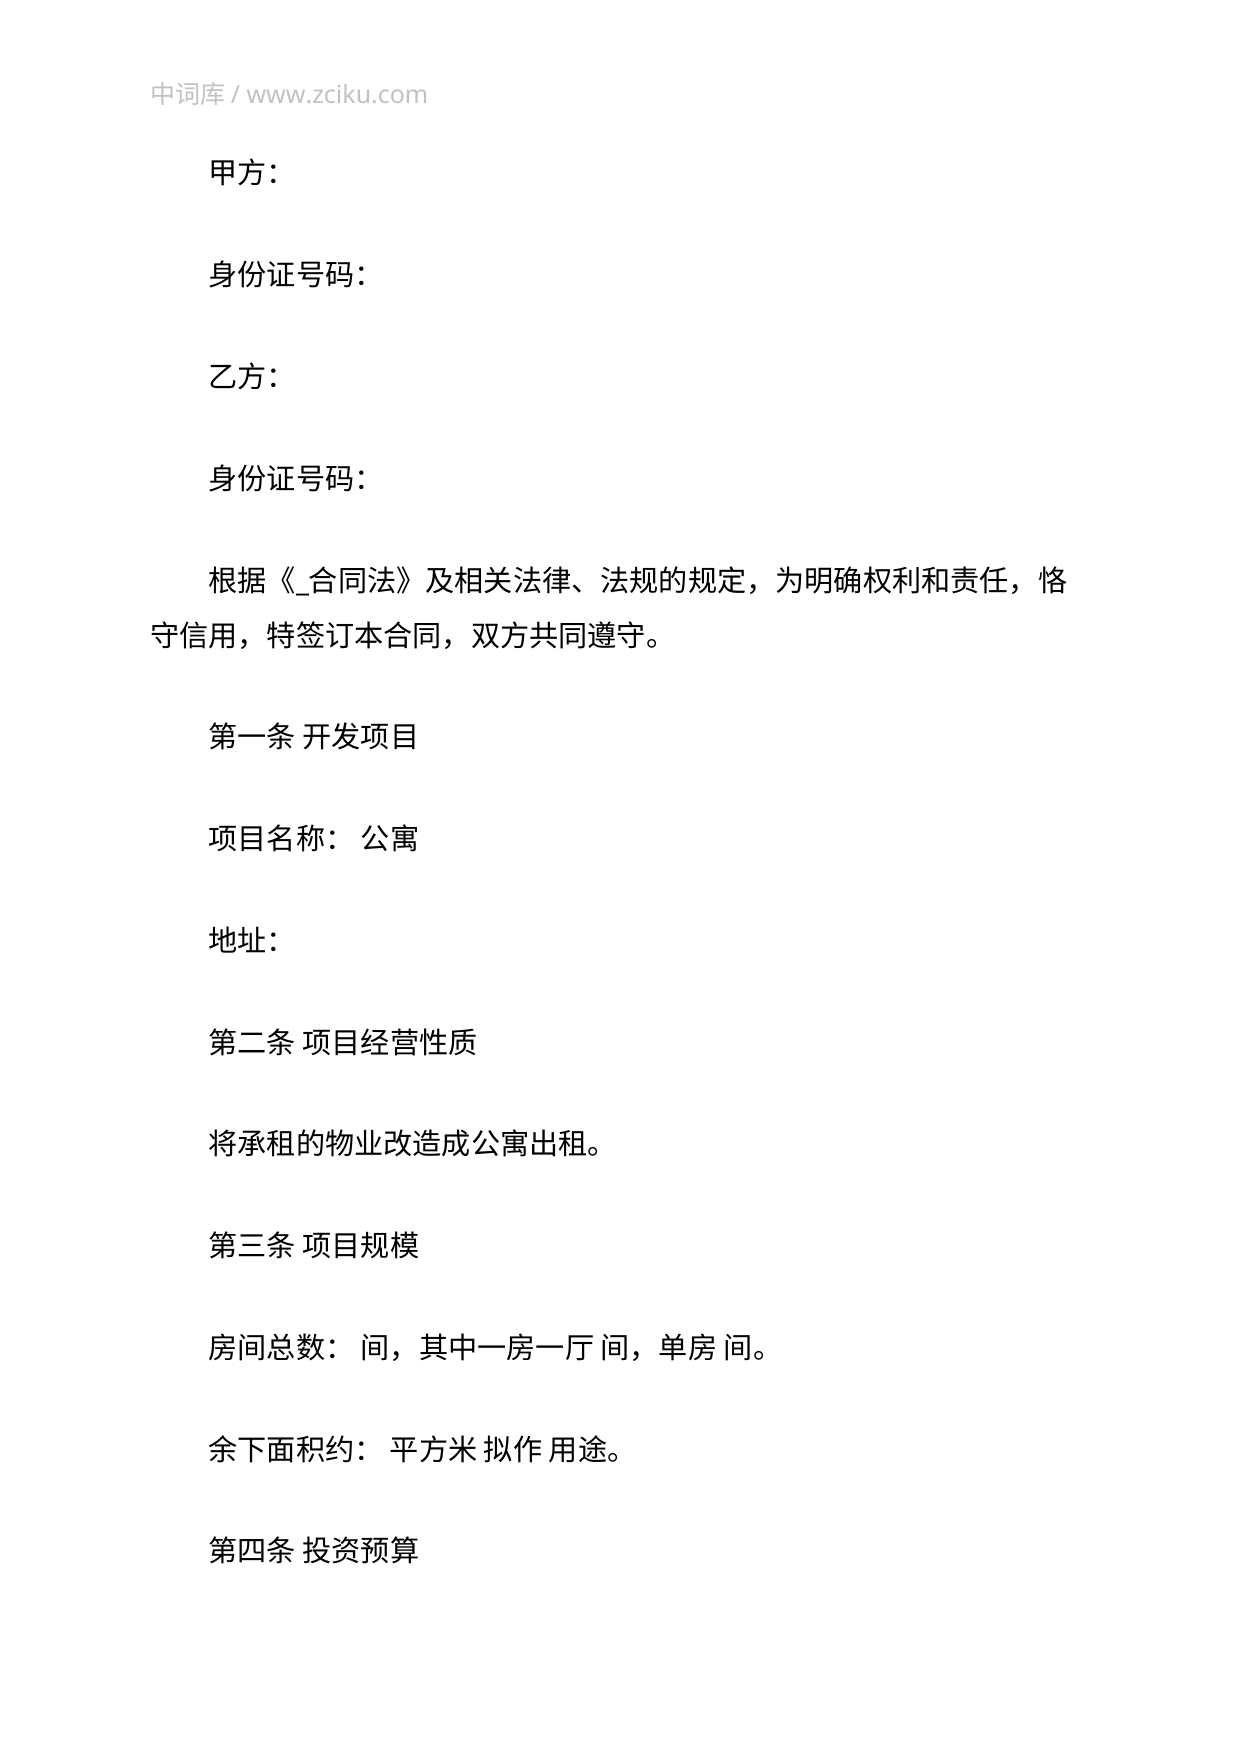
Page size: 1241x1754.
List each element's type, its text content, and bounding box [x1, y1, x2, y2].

text 第三条 项目规模 [150, 1223, 1090, 1265]
text 甲方： [150, 150, 1090, 192]
text 地址： [150, 917, 1090, 960]
text 身份证号码： [150, 455, 1090, 498]
text 乙方： [150, 353, 1090, 396]
text 房间总数： 间，其中一房一厅 间，单房 间。 [150, 1324, 1090, 1367]
text 根据《_合同法》及相关法律、法规的规定，为明确权利和责任，恪守信用，特签订本合同，双方共同遵守。 [150, 557, 1090, 654]
text 余下面积约： 平方米 拟作 用途。 [150, 1426, 1090, 1468]
text 第二条 项目经营性质 [150, 1019, 1090, 1061]
text 项目名称： 公寓 [150, 816, 1090, 858]
text 第一条 开发项目 [150, 714, 1090, 756]
text 身份证号码： [150, 252, 1090, 294]
text 将承租的物业改造成公寓出租。 [150, 1121, 1090, 1163]
text 第四条 投资预算 [150, 1528, 1090, 1570]
